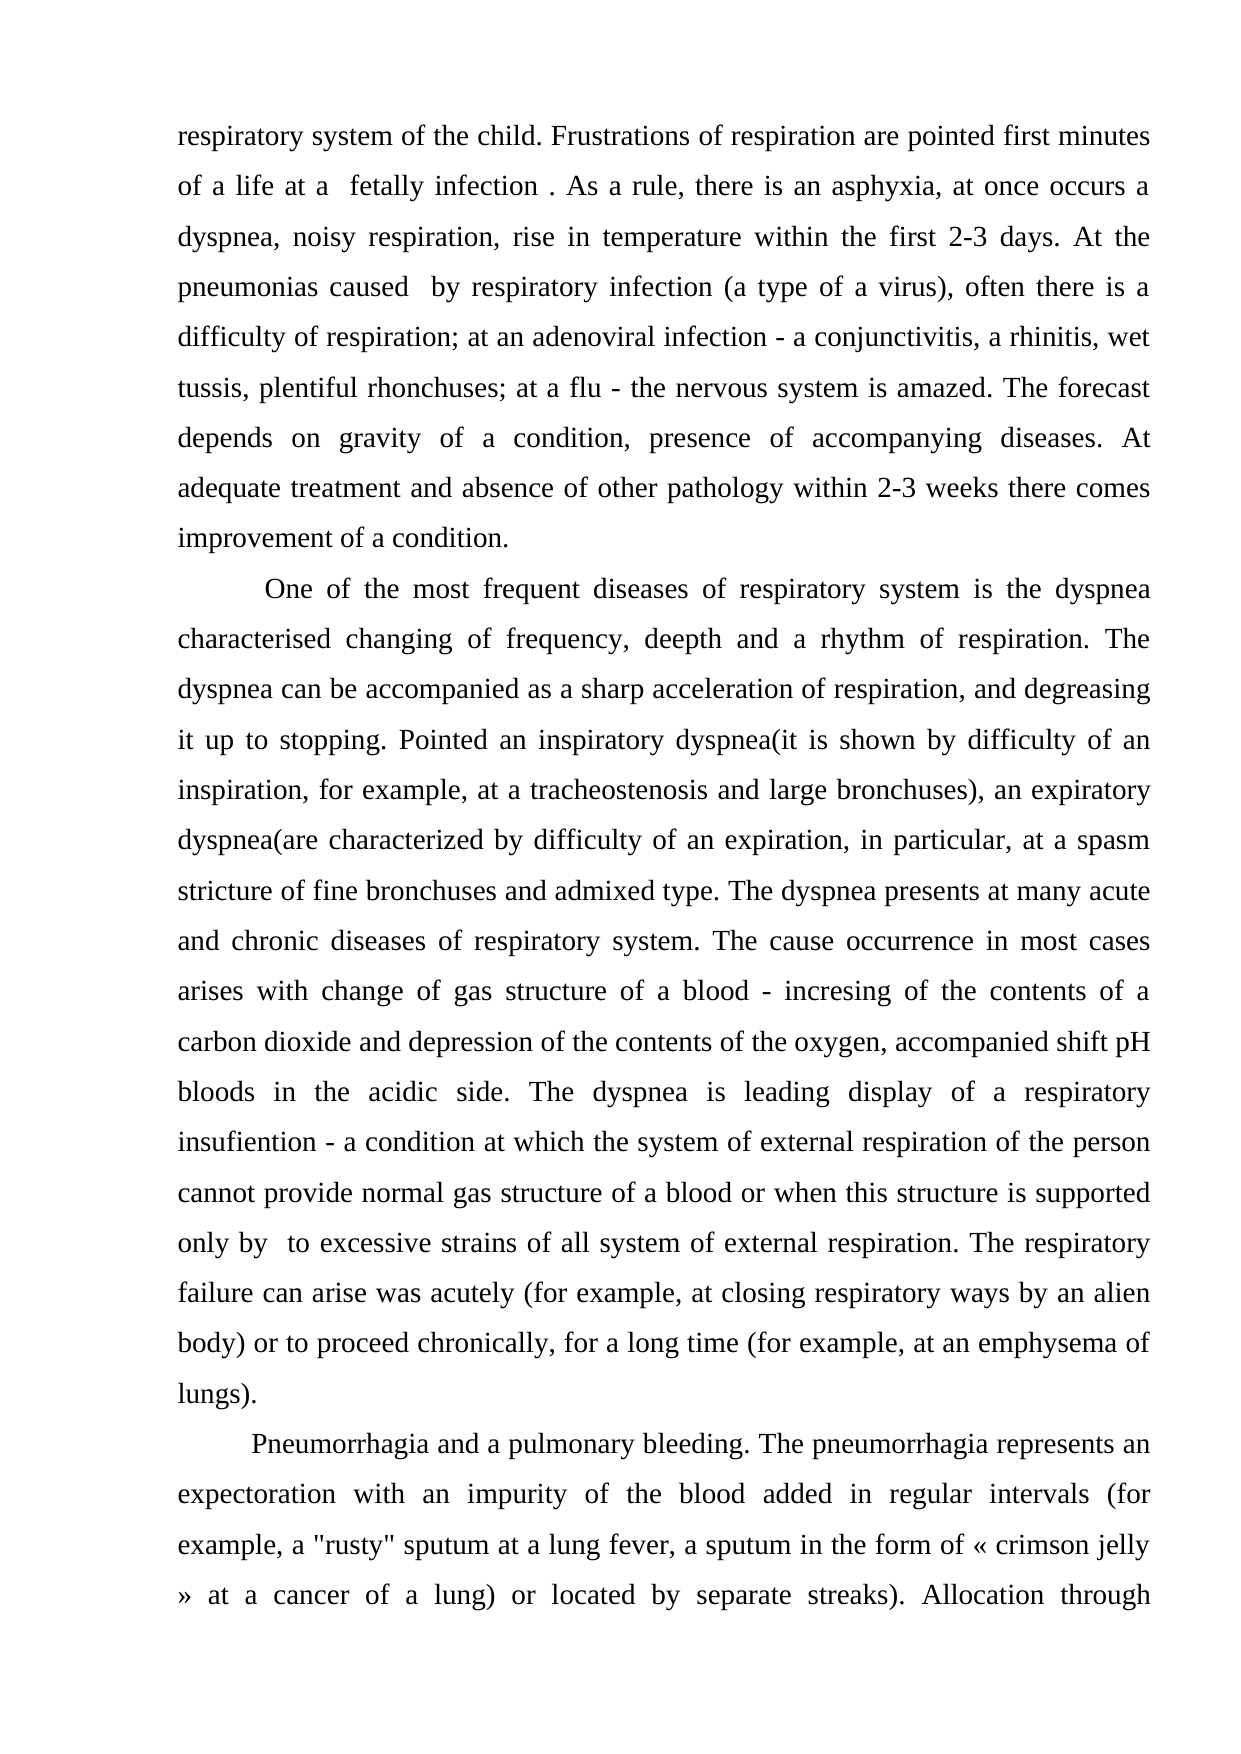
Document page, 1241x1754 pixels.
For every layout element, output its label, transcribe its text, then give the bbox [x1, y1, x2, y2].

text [177, 118, 1152, 554]
text One of the most frequent diseases of respiratory system is the dyspnea characterised changing of frequency, deepth and a rhythm of respiration. The dyspnea can be accompanied as a sharp acceleration of respiration, and degreasing it up to stopping. Pointed an inspiratory dyspnea(it is shown by difficulty of an inspiration, for example, at a tracheostenosis and large bronchuses), an expiratory dyspnea(are characterized by difficulty of an expiration, in particular, at a spasm stricture of fine bronchuses and admixed type. The dyspnea presents at many acute and chronic diseases of respiratory system. The cause occurrence in most cases arises with change of gas structure of a blood - incresing of the contents of a carbon dioxide and depression of the contents of the oxygen, accompanied shift pH bloods in the acidic side. The dyspnea is leading display of a respiratory insufiention - a condition at which the system of external respiration of the person cannot provide normal gas structure of a blood or when this structure is supported only by to excessive strains of all system of external respiration. The respiratory failure can arise was acutely (for example, at closing respiratory ways by an alien body) or to proceed chronically, for a long time (for example, at an emphysema of lungs). [177, 571, 1152, 1409]
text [177, 1426, 1152, 1611]
